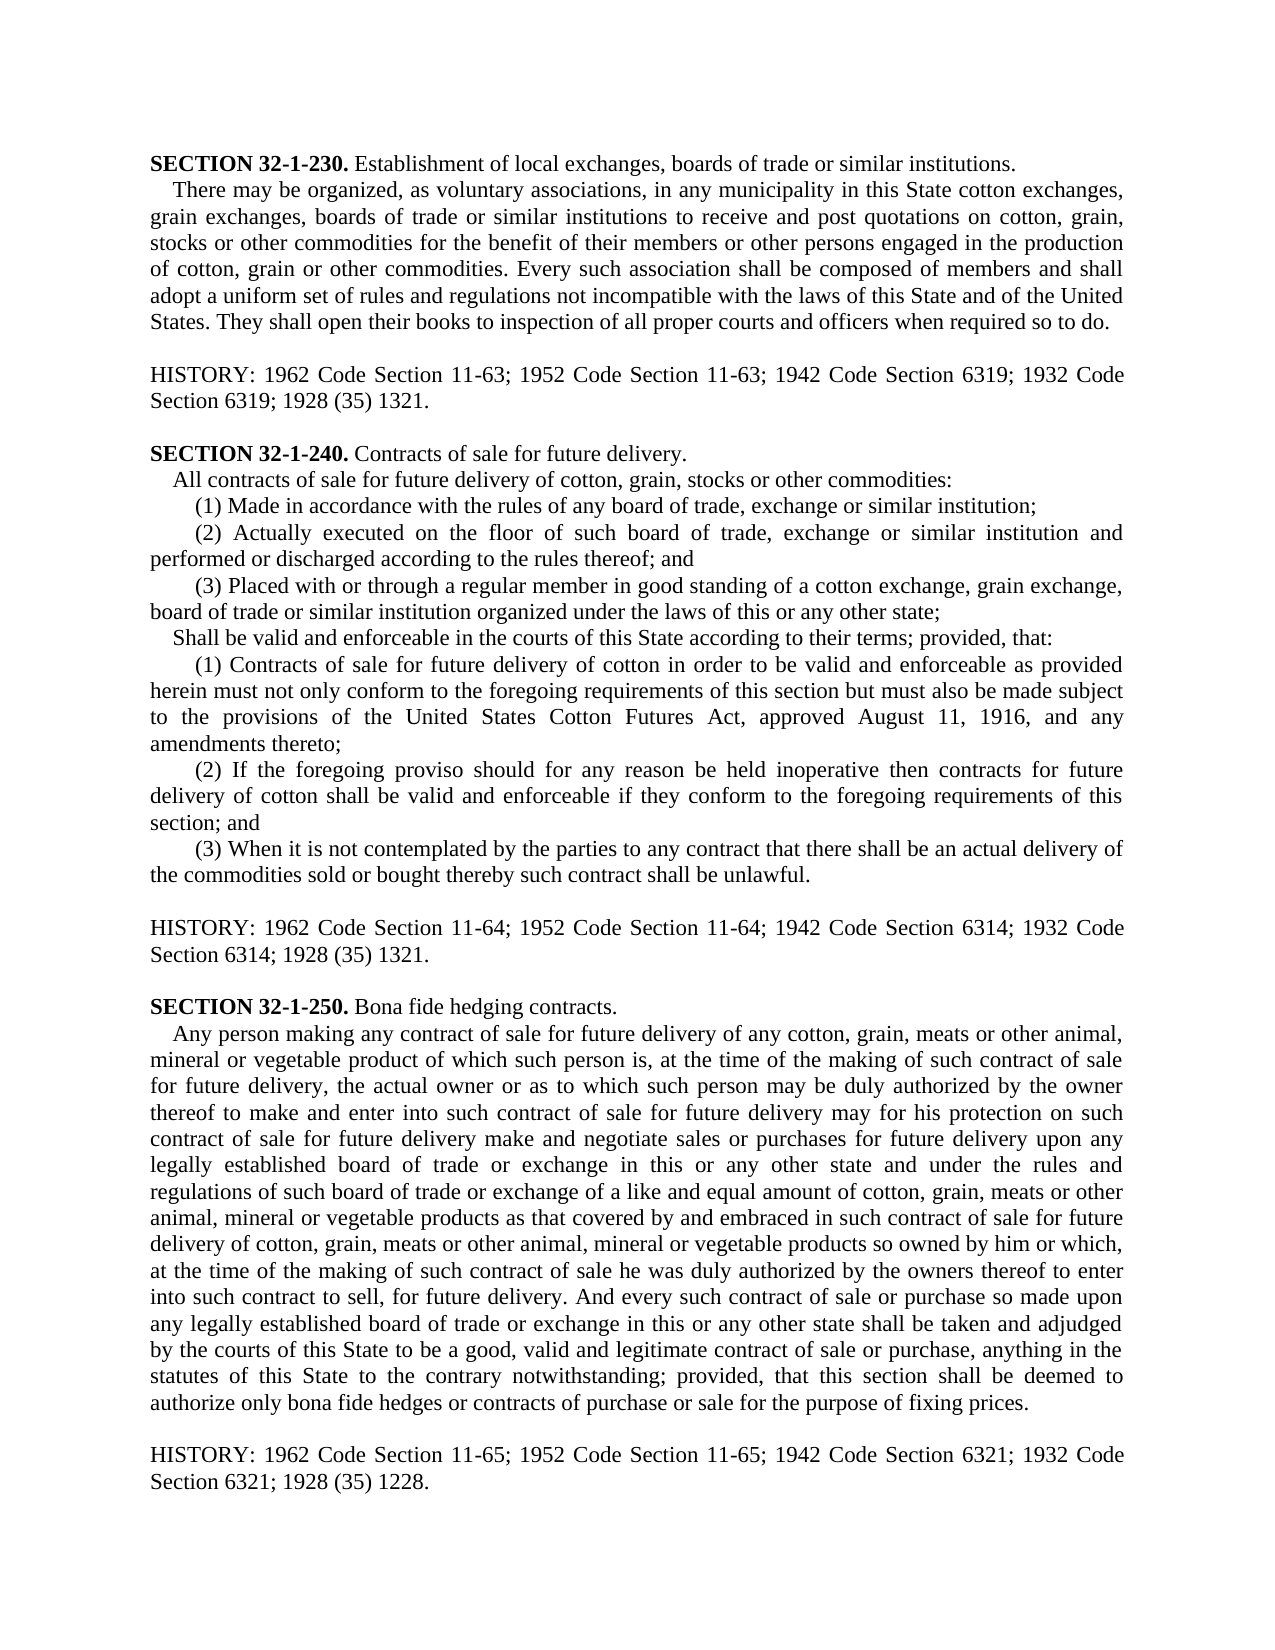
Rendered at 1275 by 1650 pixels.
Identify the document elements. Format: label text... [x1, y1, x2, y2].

text HISTORY: 1962 Code Section 11-64; 1952 Code Section 11-64; 1942 Code Section 6314; 1932 Code Section 6314; 1928 (35) 1321. [150, 914, 1125, 967]
text SECTION 32-1-230. Establishment of local exchanges, boards of trade or similar institutions. [150, 150, 1125, 176]
text SECTION 32-1-250. Bona fide hedging contracts. [150, 993, 1125, 1020]
text (2) If the foregoing proviso should for any reason be held inoperative then contracts for future delivery of cotton shall be valid and enforceable if they conform to the foregoing requirements of this section; and [150, 756, 1125, 835]
text Shall be valid and enforceable in the courts of this State according to their terms; provided, that: [150, 624, 1125, 651]
text (2) Actually executed on the floor of such board of trade, exchange or similar institution and performed or discharged according to the rules thereof; and [150, 519, 1125, 572]
text (3) When it is not contemplated by the parties to any contract that there shall be an actual delivery of the commodities sold or bought thereby such contract shall be unlawful. [150, 835, 1125, 888]
text (3) Placed with or through a regular member in good standing of a cotton exchange, grain exchange, board of trade or similar institution organized under the laws of this or any other state; [150, 572, 1125, 624]
text There may be organized, as voluntary associations, in any municipality in this State cotton exchanges, grain exchanges, boards of trade or similar institutions to receive and post quotations on cotton, grain, stocks or other commodities for the benefit of their members or other persons engaged in the production of cotton, grain or other commodities. Every such association shall be composed of members and shall adopt a uniform set of rules and regulations not incompatible with the laws of this State and of the United States. They shall open their books to inspection of all proper courts and officers when required so to do. [150, 176, 1125, 334]
text (1) Contracts of sale for future delivery of cotton in order to be valid and enforceable as provided herein must not only conform to the foregoing requirements of this section but must also be made subject to the provisions of the United States Cotton Futures Act, approved August 11, 1916, and any amendments thereto; [150, 651, 1125, 756]
text All contracts of sale for future delivery of cotton, grain, stocks or other commodities: [150, 466, 1125, 493]
text HISTORY: 1962 Code Section 11-63; 1952 Code Section 11-63; 1942 Code Section 6319; 1932 Code Section 6319; 1928 (35) 1321. [150, 361, 1125, 413]
text (1) Made in accordance with the rules of any board of trade, exchange or similar institution; [150, 493, 1125, 519]
text HISTORY: 1962 Code Section 11-65; 1952 Code Section 11-65; 1942 Code Section 6321; 1932 Code Section 6321; 1928 (35) 1228. [150, 1441, 1125, 1494]
text SECTION 32-1-240. Contracts of sale for future delivery. [150, 440, 1125, 466]
text Any person making any contract of sale for future delivery of any cotton, grain, meats or other animal, mineral or vegetable product of which such person is, at the time of the making of such contract of sale for future delivery, the actual owner or as to which such person may be duly authorized by the owner thereof to make and enter into such contract of sale for future delivery may for his protection on such contract of sale for future delivery make and negotiate sales or purchases for future delivery upon any legally established board of trade or exchange in this or any other state and under the rules and regulations of such board of trade or exchange of a like and equal amount of cotton, grain, meats or other animal, mineral or vegetable products as that covered by and embraced in such contract of sale for future delivery of cotton, grain, meats or other animal, mineral or vegetable products so owned by him or which, at the time of the making of such contract of sale he was duly authorized by the owners thereof to enter into such contract to sell, for future delivery. And every such contract of sale or purchase so made upon any legally established board of trade or exchange in this or any other state shall be taken and adjudged by the courts of this State to be a good, valid and legitimate contract of sale or purchase, anything in the statutes of this State to the contrary notwithstanding; provided, that this section shall be deemed to authorize only bona fide hedges or contracts of purchase or sale for the purpose of fixing prices. [150, 1020, 1125, 1415]
